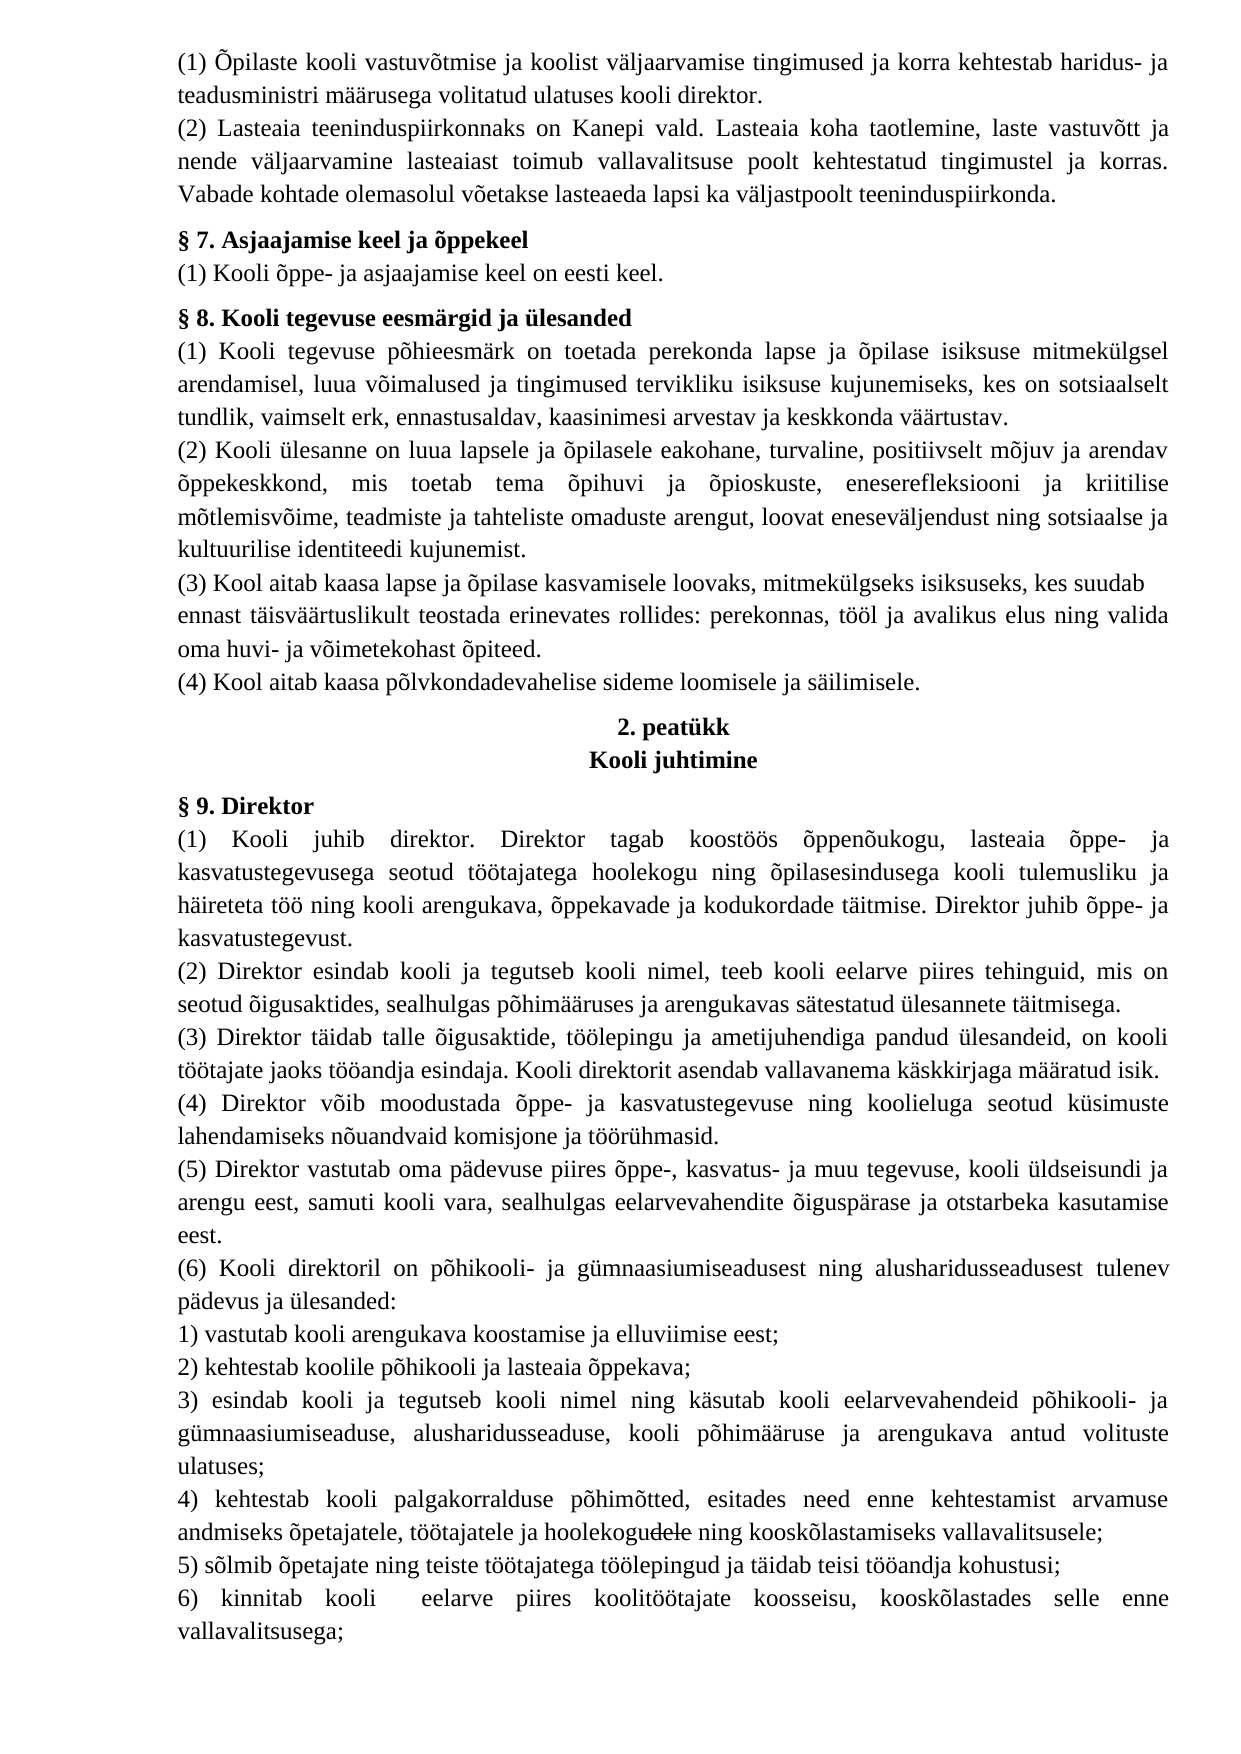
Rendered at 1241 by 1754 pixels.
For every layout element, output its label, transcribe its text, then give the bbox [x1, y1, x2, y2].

text (4) Direktor võib moodustada õppe- ja kasvatustegevuse ning koolieluga seotud küsimuste lahendamiseks nõuandvaid komisjone ja töörühmasid. [177, 1088, 1169, 1150]
text (3) Kool aitab kaasa lapse ja õpilase kasvamisele loovaks, mitmekülgseks isiksuseks, kes suudab [177, 568, 1169, 596]
text 1) vastutab kooli arengukava koostamise ja elluviimise eest; [177, 1319, 1169, 1348]
text § 9. Direktor [177, 791, 1169, 819]
text (1) Kooli juhib direktor. Direktor tagab koostöös õppenõukogu, lasteaia õppe- ja kasvatustegevusega seotud töötajatega hoolekogu ning õpilasesindusega kooli tulemusliku ja häireteta töö ning kooli arengukava, õppekavade ja kodukordade täitmise. Direktor juhib õppe- ja kasvatustegevust. [177, 824, 1169, 952]
text (4) Kool aitab kaasa põlvkondadevahelise sideme loomisele ja säilimisele. [177, 667, 1169, 695]
text (3) Direktor täidab talle õigusaktide, töölepingu ja ametijuhendiga pandud ülesandeid, on kooli töötajate jaoks tööandja esindaja. Kooli direktorit asendab vallavanema käskkirjaga määratud isik. [177, 1022, 1169, 1084]
text (5) Direktor vastutab oma pädevuse piires õppe-, kasvatus- ja muu tegevuse, kooli üldseisundi ja arengu eest, samuti kooli vara, sealhulgas eelarvevahendite õiguspärase ja otstarbeka kasutamise eest. [177, 1154, 1169, 1249]
text 3) esindab kooli ja tegutseb kooli nimel ning käsutab kooli eelarvevahendeid põhikooli- ja gümnaasiumiseaduse, alusharidusseaduse, kooli põhimääruse ja arengukava antud volituste ulatuses; [177, 1385, 1169, 1480]
text 2) kehtestab koolile põhikooli ja lasteaia õppekava; [177, 1352, 1169, 1381]
text 2. peatükk [177, 712, 1169, 741]
text ennast täisväärtuslikult teostada erinevates rollides: perekonnas, tööl ja avalikus elus ning valida oma huvi- ja võimetekohast õpiteed. [177, 601, 1169, 662]
text (6) Kooli direktoril on põhikooli- ja gümnaasiumiseadusest ning alusharidusseadusest tulenev pädevus ja ülesanded: [177, 1253, 1169, 1315]
text (1) Õpilaste kooli vastuvõtmise ja koolist väljaarvamise tingimused ja korra kehtestab haridus- ja teadusministri määrusega volitatud ulatuses kooli direktor. [177, 47, 1169, 109]
text 5) sõlmib õpetajate ning teiste töötajatega töölepingud ja täidab teisi tööandja kohustusi; [177, 1550, 1169, 1579]
text (1) Kooli tegevuse põhieesmärk on toetada perekonda lapse ja õpilase isiksuse mitmekülgsel arendamisel, luua võimalused ja tingimused tervikliku isiksuse kujunemiseks, kes on sotsiaalselt tundlik, vaimselt erk, ennastusaldav, kaasinimesi arvestav ja keskkonda väärtustav. [177, 336, 1169, 431]
text (1) Kooli õppe- ja asjaajamise keel on eesti keel. [177, 258, 1169, 287]
text (2) Kooli ülesanne on luua lapsele ja õpilasele eakohane, turvaline, positiivselt mõjuv ja arendav õppekeskkond, mis toetab tema õpihuvi ja õpioskuste, eneserefleksiooni ja kriitilise mõtlemisvõime, teadmiste ja tahteliste omaduste arengut, loovat eneseväljendust ning sotsiaalse ja kultuurilise identiteedi kujunemist. [177, 436, 1169, 563]
text 4) kehtestab kooli palgakorralduse põhimõtted, esitades need enne kehtestamist arvamuse andmiseks õpetajatele, töötajatele ja hoolekogudele ning kooskõlastamiseks vallavalitsusele; [177, 1484, 1169, 1546]
text (2) Direktor esindab kooli ja tegutseb kooli nimel, teeb kooli eelarve piires tehinguid, mis on seotud õigusaktides, sealhulgas põhimääruses ja arengukavas sätestatud ülesannete täitmisega. [177, 956, 1169, 1018]
text § 8. Kooli tegevuse eesmärgid ja ülesanded [177, 303, 1169, 332]
text § 7. Asjaajamise keel ja õppekeel [177, 225, 1169, 254]
text 6) kinnitab kooli eelarve piires koolitöötajate koosseisu, kooskõlastades selle enne vallavalitsusega; [177, 1583, 1169, 1645]
text Kooli juhtimine [177, 745, 1169, 774]
text (2) Lasteaia teeninduspiirkonnaks on Kanepi vald. Lasteaia koha taotlemine, laste vastuvõtt ja nende väljaarvamine lasteaiast toimub vallavalitsuse poolt kehtestatud tingimustel ja korras. Vabade kohtade olemasolul võetakse lasteaeda lapsi ka väljastpoolt teeninduspiirkonda. [177, 113, 1169, 208]
